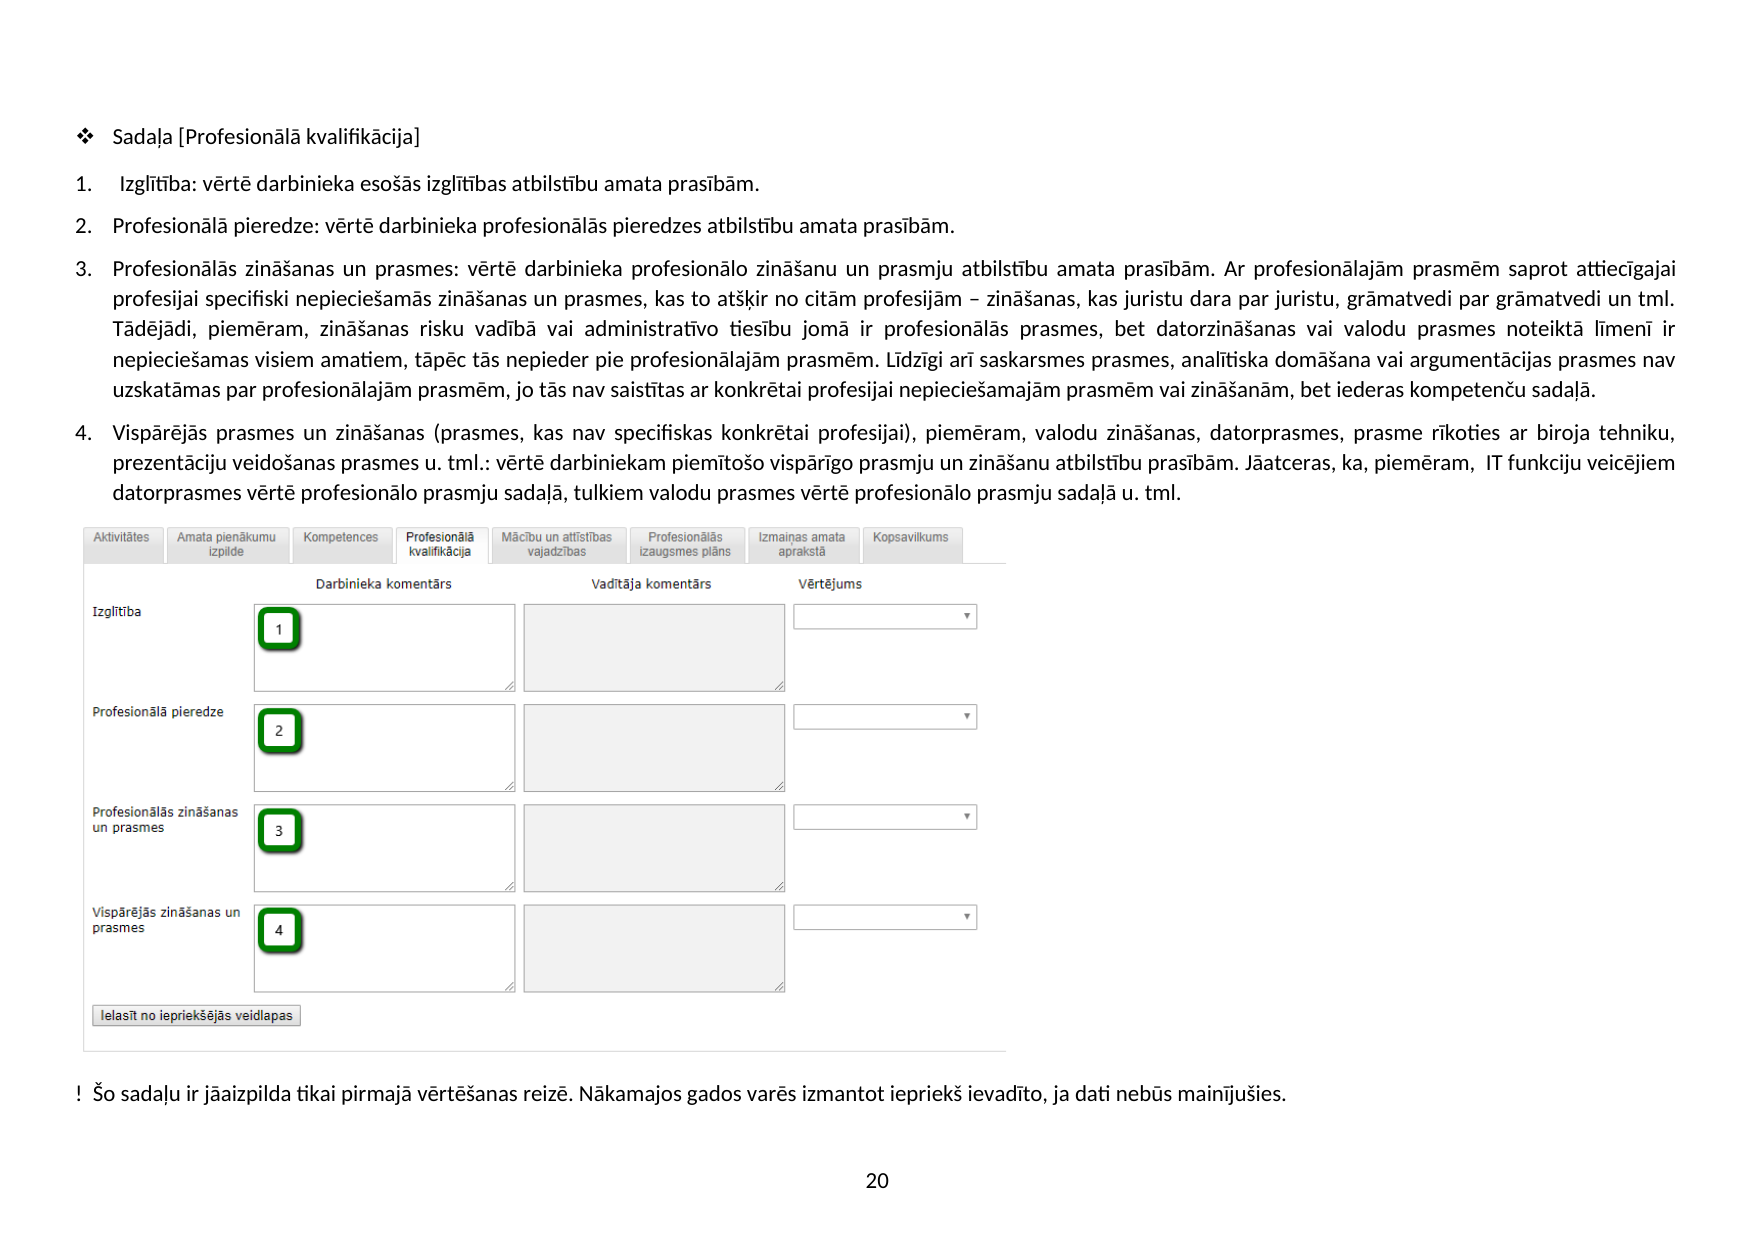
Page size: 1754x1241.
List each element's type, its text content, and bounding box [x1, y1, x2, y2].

list Profesionālā pieredze: vērtē darbinieka profesionālās pieredzes atbilstību amata prasībām. [75, 211, 1679, 239]
list Profesionālās zināšanas un prasmes: vērtē darbinieka profesionālo zināšanu un prasmju atbilstību amata prasībām. Ar profesionālajām prasmēm saprot attiecīgajai profesijai specifiski nepieciešamās zināšanas un prasmes, kas to atšķir no citām profesijām – zināšanas, kas juristu dara par juristu, grāmatvedi par grāmatvedi un tml. Tādējādi, piemēram, zināšanas risku vadībā vai administratīvo tiesību jomā ir profesionālās prasmes, bet datorzināšanas vai valodu prasmes noteiktā līmenī ir nepieciešamas visiem amatiem, tāpēc tās nepieder pie profesionālajām prasmēm. Līdzīgi arī saskarsmes prasmes, analītiska domāšana vai argumentācijas prasmes nav uzskatāmas par profesionālajām prasmēm, jo tās nav saistītas ar konkrētai profesijai nepieciešamajām prasmēm vai zināšanām, bet iederas kompetenču sadaļā. [75, 254, 1679, 403]
picture [75, 520, 1007, 1060]
list Izglītība: vērtē darbinieka esošās izglītības atbilstību amata prasībām. [75, 169, 1679, 197]
list Vispārējās prasmes un zināšanas (prasmes, kas nav specifiskas konkrētai profesijai), piemēram, valodu zināšanas, datorprasmes, prasme rīkoties ar biroja tehniku, prezentāciju veidošanas prasmes u. tml.: vērtē darbiniekam piemītošo vispārīgo prasmju un zināšanu atbilstību prasībām. Jāatceras, ka, piemēram, IT funkciju veicējiem datorprasmes vērtē profesionālo prasmju sadaļā, tulkiem valodu prasmes vērtē profesionālo prasmju sadaļā u. tml. [75, 418, 1679, 506]
text ! Šo sadaļu ir jāaizpilda tikai pirmajā vērtēšanas reizē. Nākamajos gados varēs izmantot iepriekš ievadīto, ja dati nebūs mainījušies. [75, 1079, 1679, 1107]
list Sadaļa [Profesionālā kvalifikācija] [75, 122, 1679, 150]
